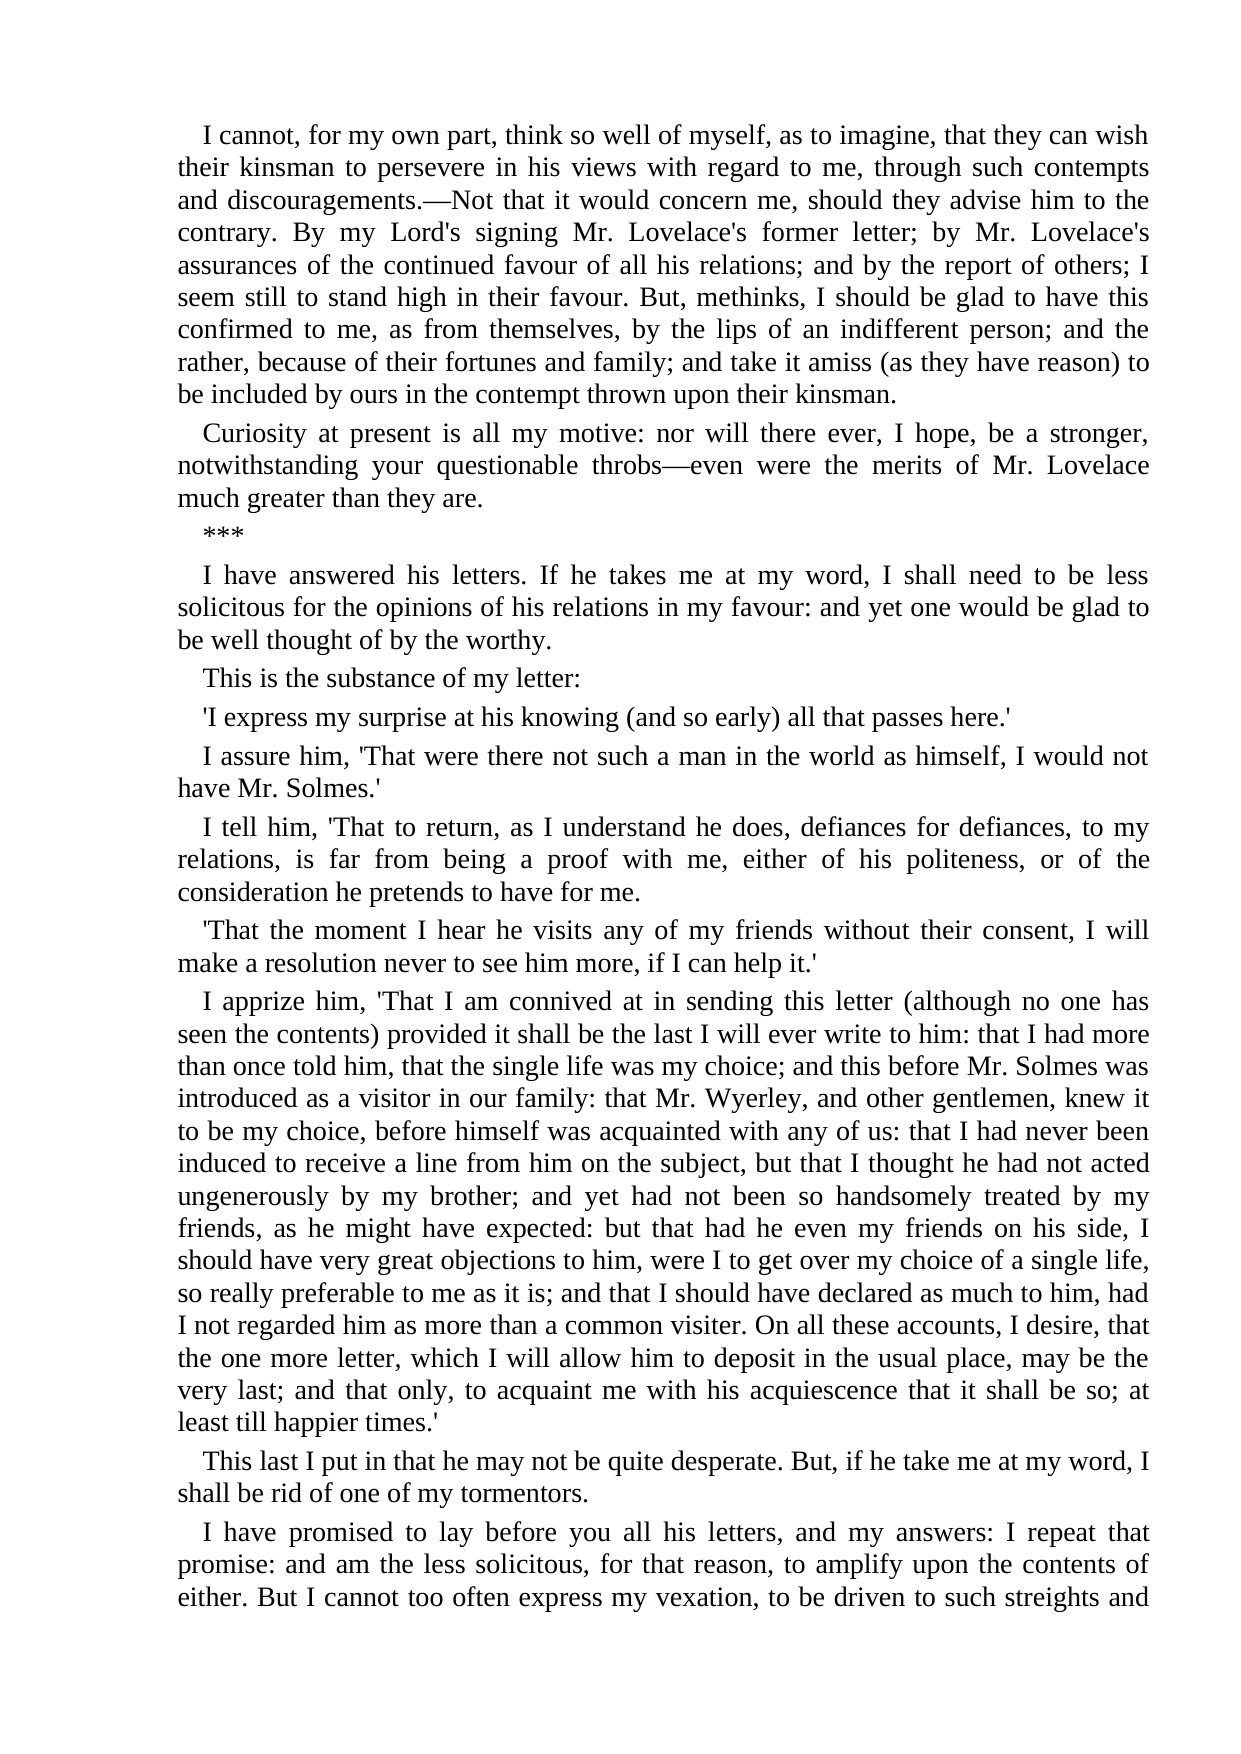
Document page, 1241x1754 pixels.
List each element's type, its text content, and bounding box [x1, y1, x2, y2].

text 'I express my surprise at his knowing (and so early) all that passes here.' [177, 700, 1152, 732]
text Curiosity at present is all my motive: nor will there ever, I hope, be a stronger, notwithstanding your questionable throbs—even were the merits of Mr. Lovelace much greater than they are. [177, 416, 1152, 513]
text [177, 1515, 1152, 1612]
text This is the substance of my letter: [177, 661, 1152, 694]
text 'That the moment I hear he visits any of my friends without their consent, I will make a resolution never to see him more, if I can help it.' [177, 913, 1152, 978]
text I tell him, 'That to return, as I understand he does, defiances for defiances, to my relations, is far from being a proof with me, either of his politeness, or of the consideration he pretends to have for me. [177, 810, 1152, 907]
text I apprize him, 'That I am connived at in sending this letter (although no one has seen the contents) provided it shall be the last I will ever write to him: that I had more than once told him, that the single life was my choice; and this before Mr. Solmes was introduced as a visitor in our family: that Mr. Wyerley, and other gentlemen, knew it to be my choice, before himself was acquainted with any of us: that I had never been induced to receive a line from him on the subject, but that I thought he had not acted ungenerously by my brother; and yet had not been so handsomely treated by my friends, as he might have expected: but that had he even my friends on his side, I should have very great objections to him, were I to get over my choice of a single life, so really preferable to me as it is; and that I should have declared as much to him, had I not regarded him as more than a common visiter. On all these accounts, I desire, that the one more letter, which I will allow him to deposit in the usual place, may be the very last; and that only, to acquaint me with his acquiescence that it shall be so; at least till happier times.' [177, 984, 1152, 1438]
text I assure him, 'That were there not such a man in the world as himself, I would not have Mr. Solmes.' [177, 739, 1152, 803]
text I have answered his letters. If he takes me at my word, I shall need to be less solicitous for the opinions of his relations in my favour: and yet one would be glad to be well thought of by the worthy. [177, 558, 1152, 655]
text This last I put in that he may not be quite desperate. But, if he take me at my word, I shall be rid of one of my tormentors. [177, 1444, 1152, 1509]
text I cannot, for my own part, think so well of myself, as to imagine, that they can wish their kinsman to persevere in his views with regard to me, through such contempts and discouragements.—Not that it would concern me, should they advise him to the contrary. By my Lord's signing Mr. Lovelace's former letter; by Mr. Lovelace's assurances of the continued favour of all his relations; and by the report of others; I seem still to stand high in their favour. But, methinks, I should be glad to have this confirmed to me, as from themselves, by the lips of an indifferent person; and the rather, because of their fortunes and family; and take it amiss (as they have reason) to be included by ours in the contempt thrown upon their kinsman. [177, 118, 1152, 410]
text *** [177, 519, 1152, 552]
